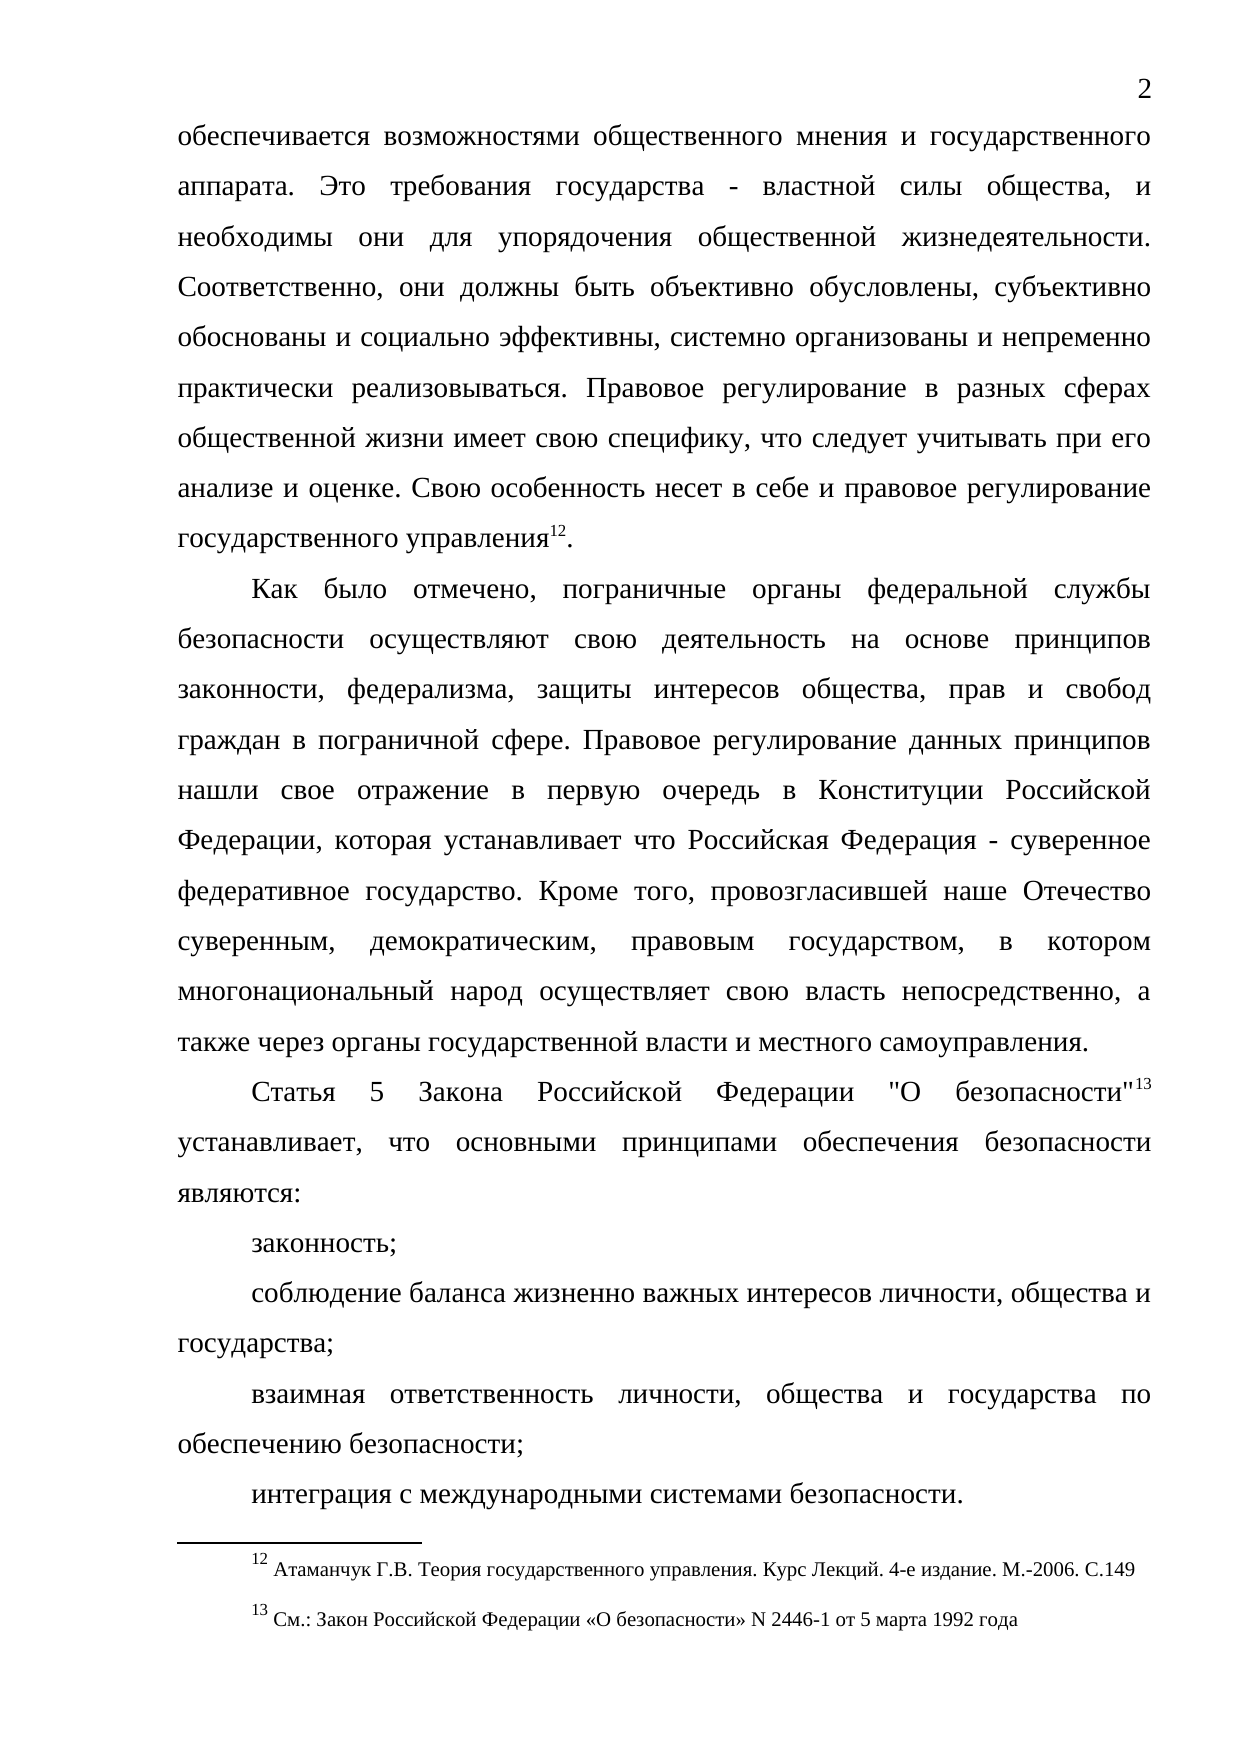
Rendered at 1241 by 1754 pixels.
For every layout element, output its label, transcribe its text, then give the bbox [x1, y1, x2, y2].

text Как было отмечено, пограничные органы федеральной службы безопасности осуществляют свою деятельность на основе принципов законности, федерализма, защиты интересов общества, прав и свобод граждан в пограничной сфере. Правовое регулирование данных принципов нашли свое отражение в первую очередь в Конституции Российской Федерации, которая устанавливает что Российская Федерация - суверенное федеративное государство. Кроме того, провозгласившей наше Отечество суверенным, демократическим, правовым государством, в котором многонациональный народ осуществляет свою власть непосредственно, а также через органы государственной власти и местного самоуправления. [177, 571, 1152, 1057]
text соблюдение баланса жизненно важных интересов личности, общества и государства; [177, 1275, 1152, 1359]
text интеграция с международными системами безопасности. [177, 1477, 1152, 1510]
text взаимная ответственность личности, общества и государства по обеспечению безопасности; [177, 1376, 1152, 1460]
text Статья 5 Закона Российской Федерации "О безопасности" устанавливает, что основными принципами обеспечения безопасности являются: [177, 1074, 1152, 1208]
text законность; [177, 1225, 1152, 1258]
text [177, 118, 1152, 554]
